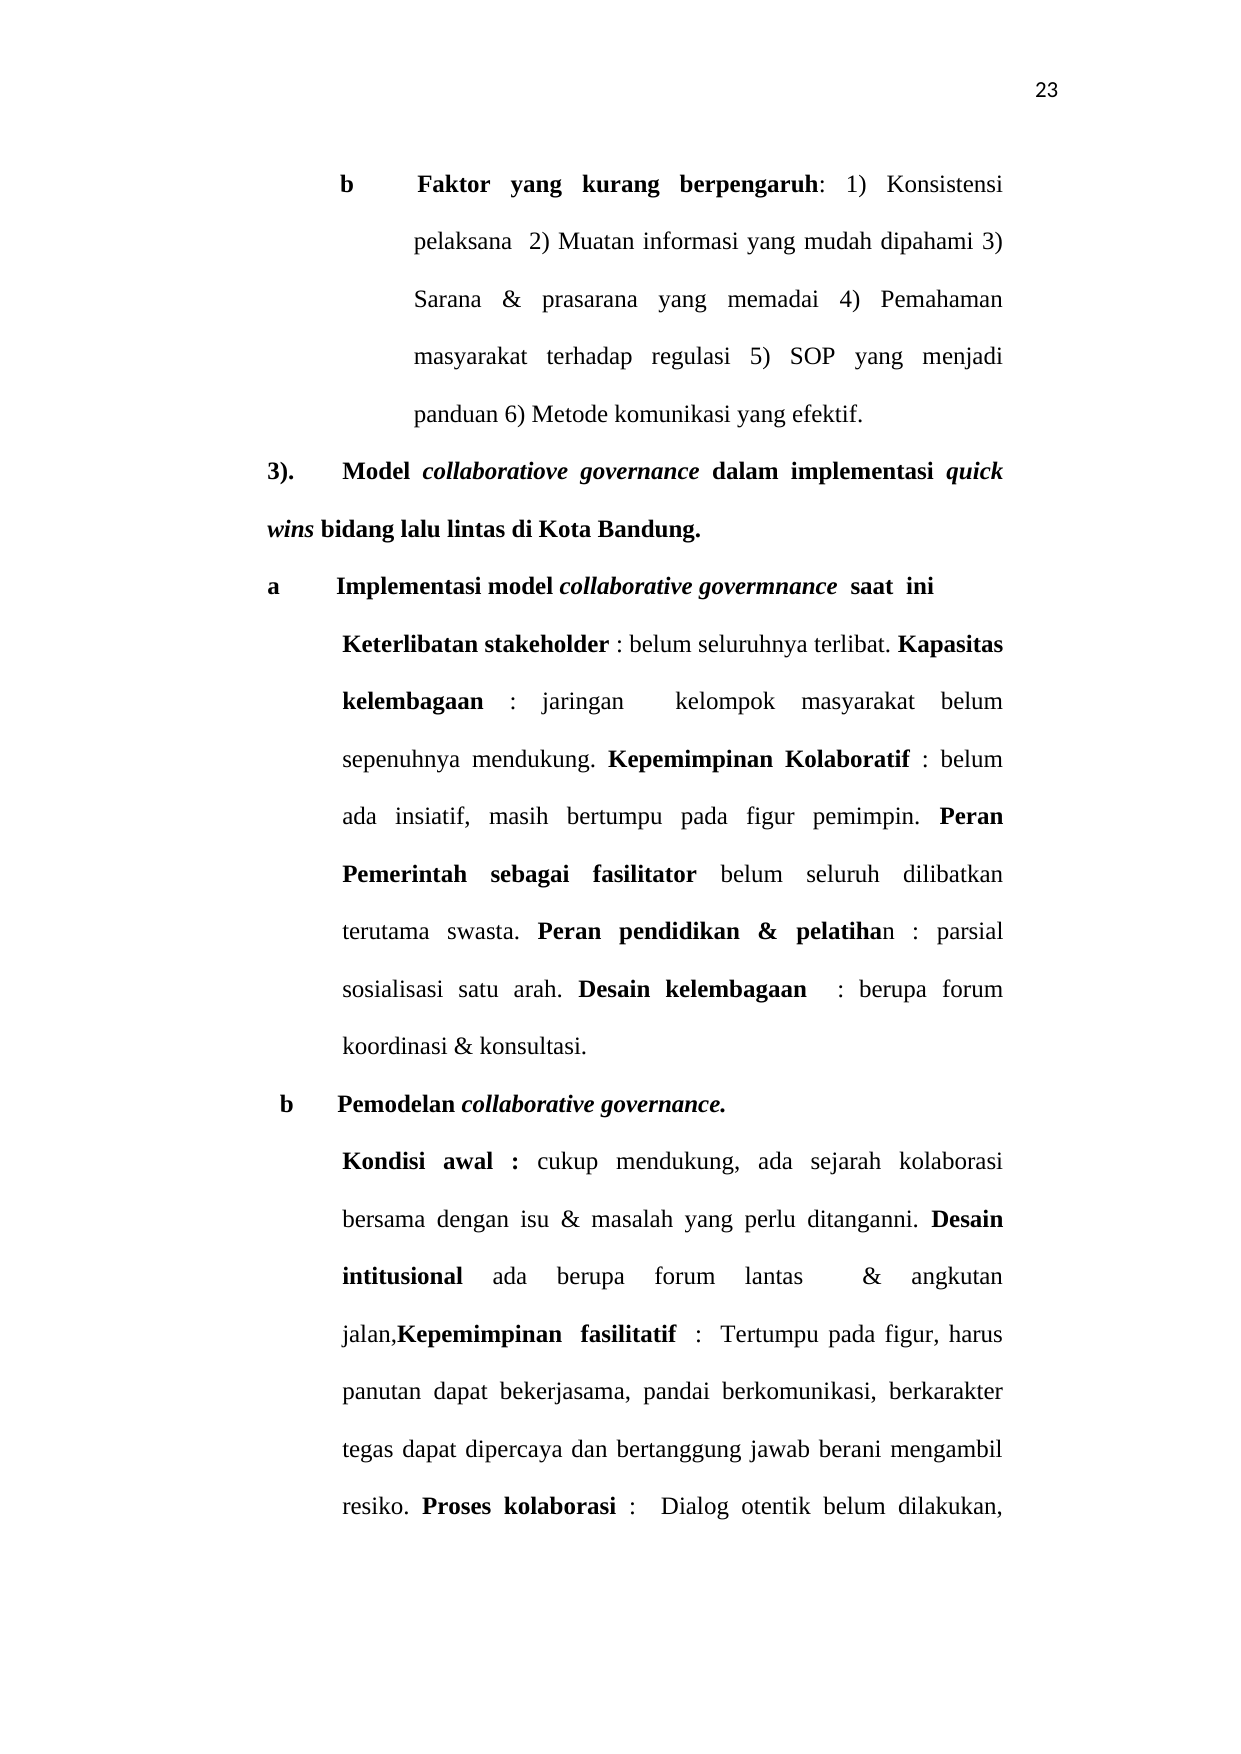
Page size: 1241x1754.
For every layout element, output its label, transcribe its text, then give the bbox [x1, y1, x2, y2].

text a Implementasi model collaborative govermnance saat ini [192, 571, 1003, 600]
text Keterlibatan stakeholder : belum seluruhnya terlibat. Kapasitas kelembagaan : jaringan kelompok masyarakat belum sepenuhnya mendukung. Kepemimpinan Kolaboratif : belum ada insiatif, masih bertumpu pada figur pemimpin. Peran Pemerintah sebagai fasilitator belum seluruh dilibatkan terutama swasta. Peran pendidikan & pelatihan : parsial sosialisasi satu arah. Desain kelembagaan : berupa forum koordinasi & konsultasi. [342, 629, 1003, 1060]
text 3). Model collaboratiove governance dalam implementasi quick wins bidang lalu lintas di Kota Bandung. [267, 456, 1003, 542]
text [342, 1146, 1003, 1520]
text b Pemodelan collaborative governance. [267, 1089, 1003, 1117]
text b Faktor yang kurang berpengaruh: 1) Konsistensi pelaksana 2) Muatan informasi yang mudah dipahami 3) Sarana & prasarana yang memadai 4) Pemahaman masyarakat terhadap regulasi 5) SOP yang menjadi panduan 6) Metode komunikasi yang efektif. [340, 169, 1003, 427]
